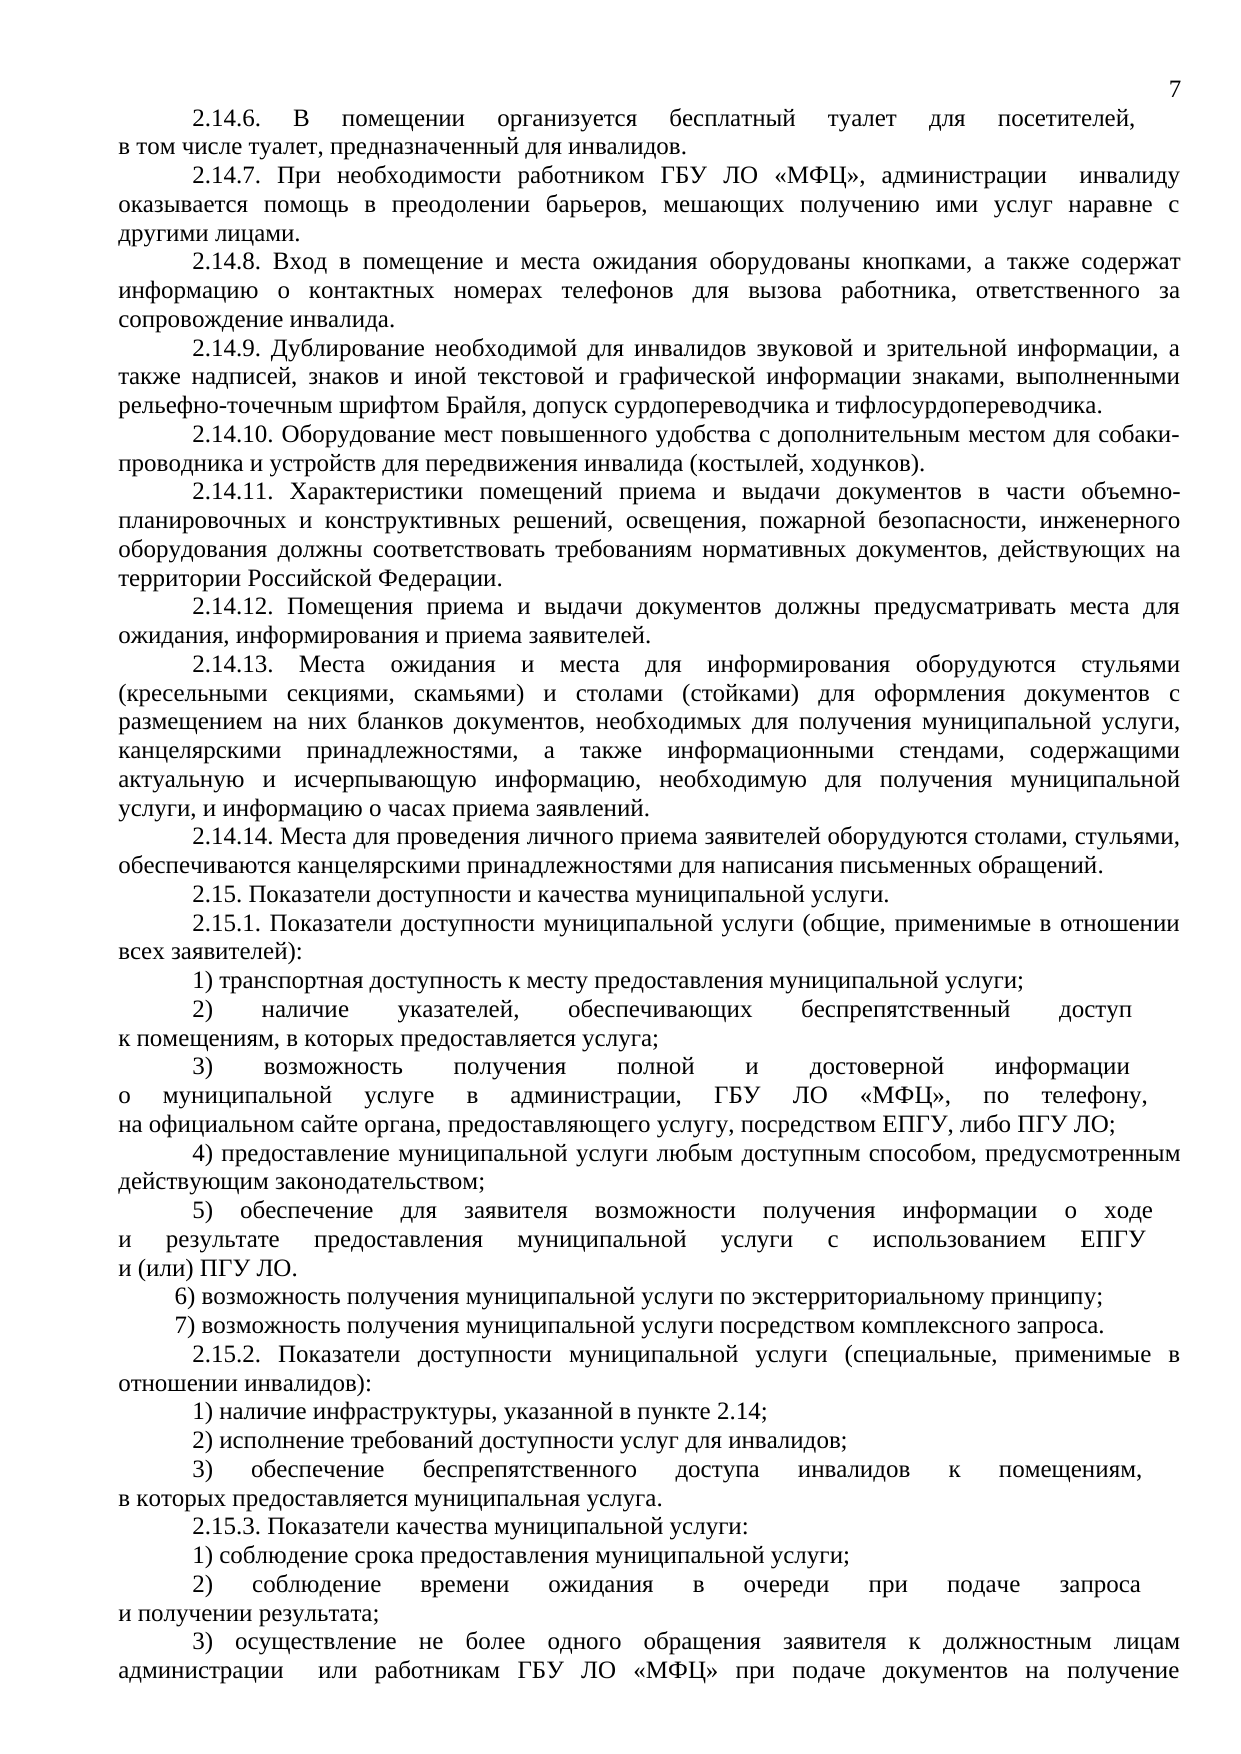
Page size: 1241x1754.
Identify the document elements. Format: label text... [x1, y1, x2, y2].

text 7) возможность получения муниципальной услуги посредством комплексного запроса. [118, 1310, 1181, 1339]
text 2.14.7. При необходимости работником ГБУ ЛО «МФЦ», администрации инвалиду оказывается помощь в преодолении барьеров, мешающих получению ими услуг наравне с другими лицами. [118, 160, 1181, 246]
text 3) обеспечение беспрепятственного доступа инвалидов к помещениям, в которых предоставляется муниципальная услуга. [118, 1454, 1181, 1511]
text 5) обеспечение для заявителя возможности получения информации о ходе и результате предоставления муниципальной услуги с использованием ЕПГУ и (или) ПГУ ЛО. [118, 1195, 1181, 1281]
text 2.14.13. Места ожидания и места для информирования оборудуются стульями (кресельными секциями, скамьями) и столами (стойками) для оформления документов с размещением на них бланков документов, необходимых для получения муниципальной услуги, канцелярскими принадлежностями, а также информационными стендами, содержащими актуальную и исчерпывающую информацию, необходимую для получения муниципальной услуги, и информацию о часах приема заявлений. [118, 649, 1181, 821]
text 2) соблюдение времени ожидания в очереди при подаче запроса и получении результата; [118, 1569, 1181, 1626]
text 2.14.14. Места для проведения личного приема заявителей оборудуются столами, стульями, обеспечиваются канцелярскими принадлежностями для написания письменных обращений. [118, 821, 1181, 879]
text 2) наличие указателей, обеспечивающих беспрепятственный доступ к помещениям, в которых предоставляется услуга; [118, 994, 1181, 1051]
text 3) возможность получения полной и достоверной информации о муниципальной услуге в администрации, ГБУ ЛО «МФЦ», по телефону, на официальном сайте органа, предоставляющего услугу, посредством ЕПГУ, либо ПГУ ЛО; [118, 1051, 1181, 1138]
text 2.14.12. Помещения приема и выдачи документов должны предусматривать места для ожидания, информирования и приема заявителей. [118, 591, 1181, 649]
text 2.14.11. Характеристики помещений приема и выдачи документов в части объемно-планировочных и конструктивных решений, освещения, пожарной безопасности, инженерного оборудования должны соответствовать требованиям нормативных документов, действующих на территории Российской Федерации. [118, 476, 1181, 591]
text 2.15. Показатели доступности и качества муниципальной услуги. [118, 879, 1181, 908]
text 4) предоставление муниципальной услуги любым доступным способом, предусмотренным действующим законодательством; [118, 1138, 1181, 1195]
text 6) возможность получения муниципальной услуги по экстерриториальному принципу; [118, 1281, 1181, 1310]
text 2.14.6. В помещении организуется бесплатный туалет для посетителей, в том числе туалет, предназначенный для инвалидов. [118, 103, 1181, 160]
text 2.15.2. Показатели доступности муниципальной услуги (специальные, применимые в отношении инвалидов): [118, 1339, 1181, 1396]
text 2.14.8. Вход в помещение и места ожидания оборудованы кнопками, а также содержат информацию о контактных номерах телефонов для вызова работника, ответственного за сопровождение инвалида. [118, 246, 1181, 333]
text 1) соблюдение срока предоставления муниципальной услуги; [118, 1540, 1181, 1569]
text 2.14.10. Оборудование мест повышенного удобства с дополнительным местом для собаки-проводника и устройств для передвижения инвалида (костылей, ходунков). [118, 419, 1181, 476]
text 2.14.9. Дублирование необходимой для инвалидов звуковой и зрительной информации, а также надписей, знаков и иной текстовой и графической информации знаками, выполненными рельефно-точечным шрифтом Брайля, допуск сурдопереводчика и тифлосурдопереводчика. [118, 333, 1181, 419]
text 1) наличие инфраструктуры, указанной в пункте 2.14; [118, 1396, 1181, 1425]
text 2.15.3. Показатели качества муниципальной услуги: [118, 1511, 1181, 1540]
text 2) исполнение требований доступности услуг для инвалидов; [118, 1425, 1181, 1454]
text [118, 1626, 1181, 1684]
text 1) транспортная доступность к месту предоставления муниципальной услуги; [118, 965, 1181, 994]
text 2.15.1. Показатели доступности муниципальной услуги (общие, применимые в отношении всех заявителей): [118, 908, 1181, 965]
